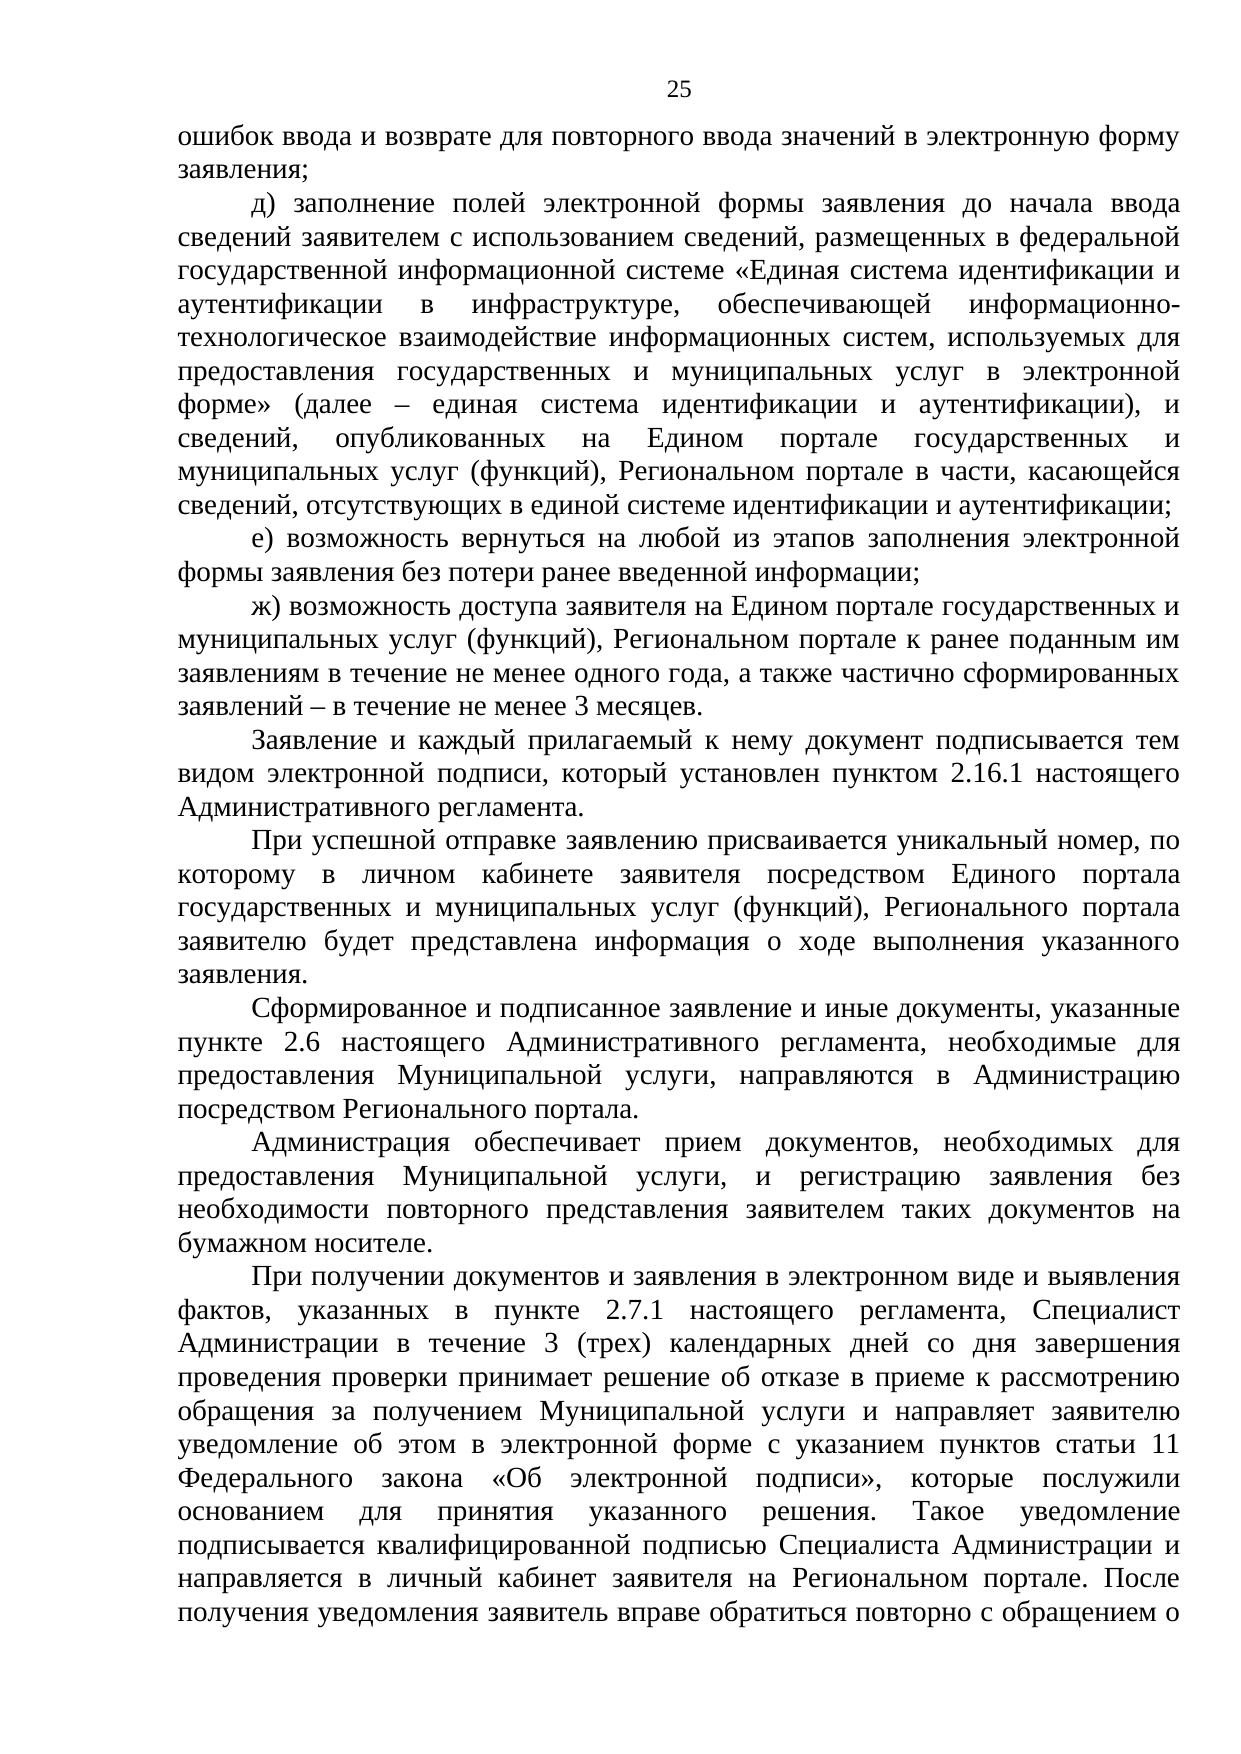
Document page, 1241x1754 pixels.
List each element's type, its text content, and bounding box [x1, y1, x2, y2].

text е) возможность вернуться на любой из этапов заполнения электронной формы заявления без потери ранее введенной информации; [177, 521, 1181, 588]
text При успешной отправке заявлению присваивается уникальный номер, по которому в личном кабинете заявителя посредством Единого портала государственных и муниципальных услуг (функций), Регионального портала заявителю будет представлена информация о ходе выполнения указанного заявления. [177, 822, 1181, 990]
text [177, 118, 1181, 185]
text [177, 1258, 1181, 1627]
text д) заполнение полей электронной формы заявления до начала ввода сведений заявителем с использованием сведений, размещенных в федеральной государственной информационной системе «Единая система идентификации и аутентификации в инфраструктуре, обеспечивающей информационно-технологическое взаимодействие информационных систем, используемых для предоставления государственных и муниципальных услуг в электронной форме» (далее – единая система идентификации и аутентификации), и сведений, опубликованных на Едином портале государственных и муниципальных услуг (функций), Региональном портале в части, касающейся сведений, отсутствующих в единой системе идентификации и аутентификации; [177, 185, 1181, 521]
text Заявление и каждый прилагаемый к нему документ подписывается тем видом электронной подписи, который установлен пунктом 2.16.1 настоящего Административного регламента. [177, 722, 1181, 822]
text Сформированное и подписанное заявление и иные документы, указанные пункте 2.6 настоящего Административного регламента, необходимые для предоставления Муниципальной услуги, направляются в Администрацию посредством Регионального портала. [177, 990, 1181, 1124]
text ж) возможность доступа заявителя на Едином портале государственных и муниципальных услуг (функций), Региональном портале к ранее поданным им заявлениям в течение не менее одного года, а также частично сформированных заявлений – в течение не менее 3 месяцев. [177, 588, 1181, 722]
text Администрация обеспечивает прием документов, необходимых для предоставления Муниципальной услуги, и регистрацию заявления без необходимости повторного представления заявителем таких документов на бумажном носителе. [177, 1124, 1181, 1258]
